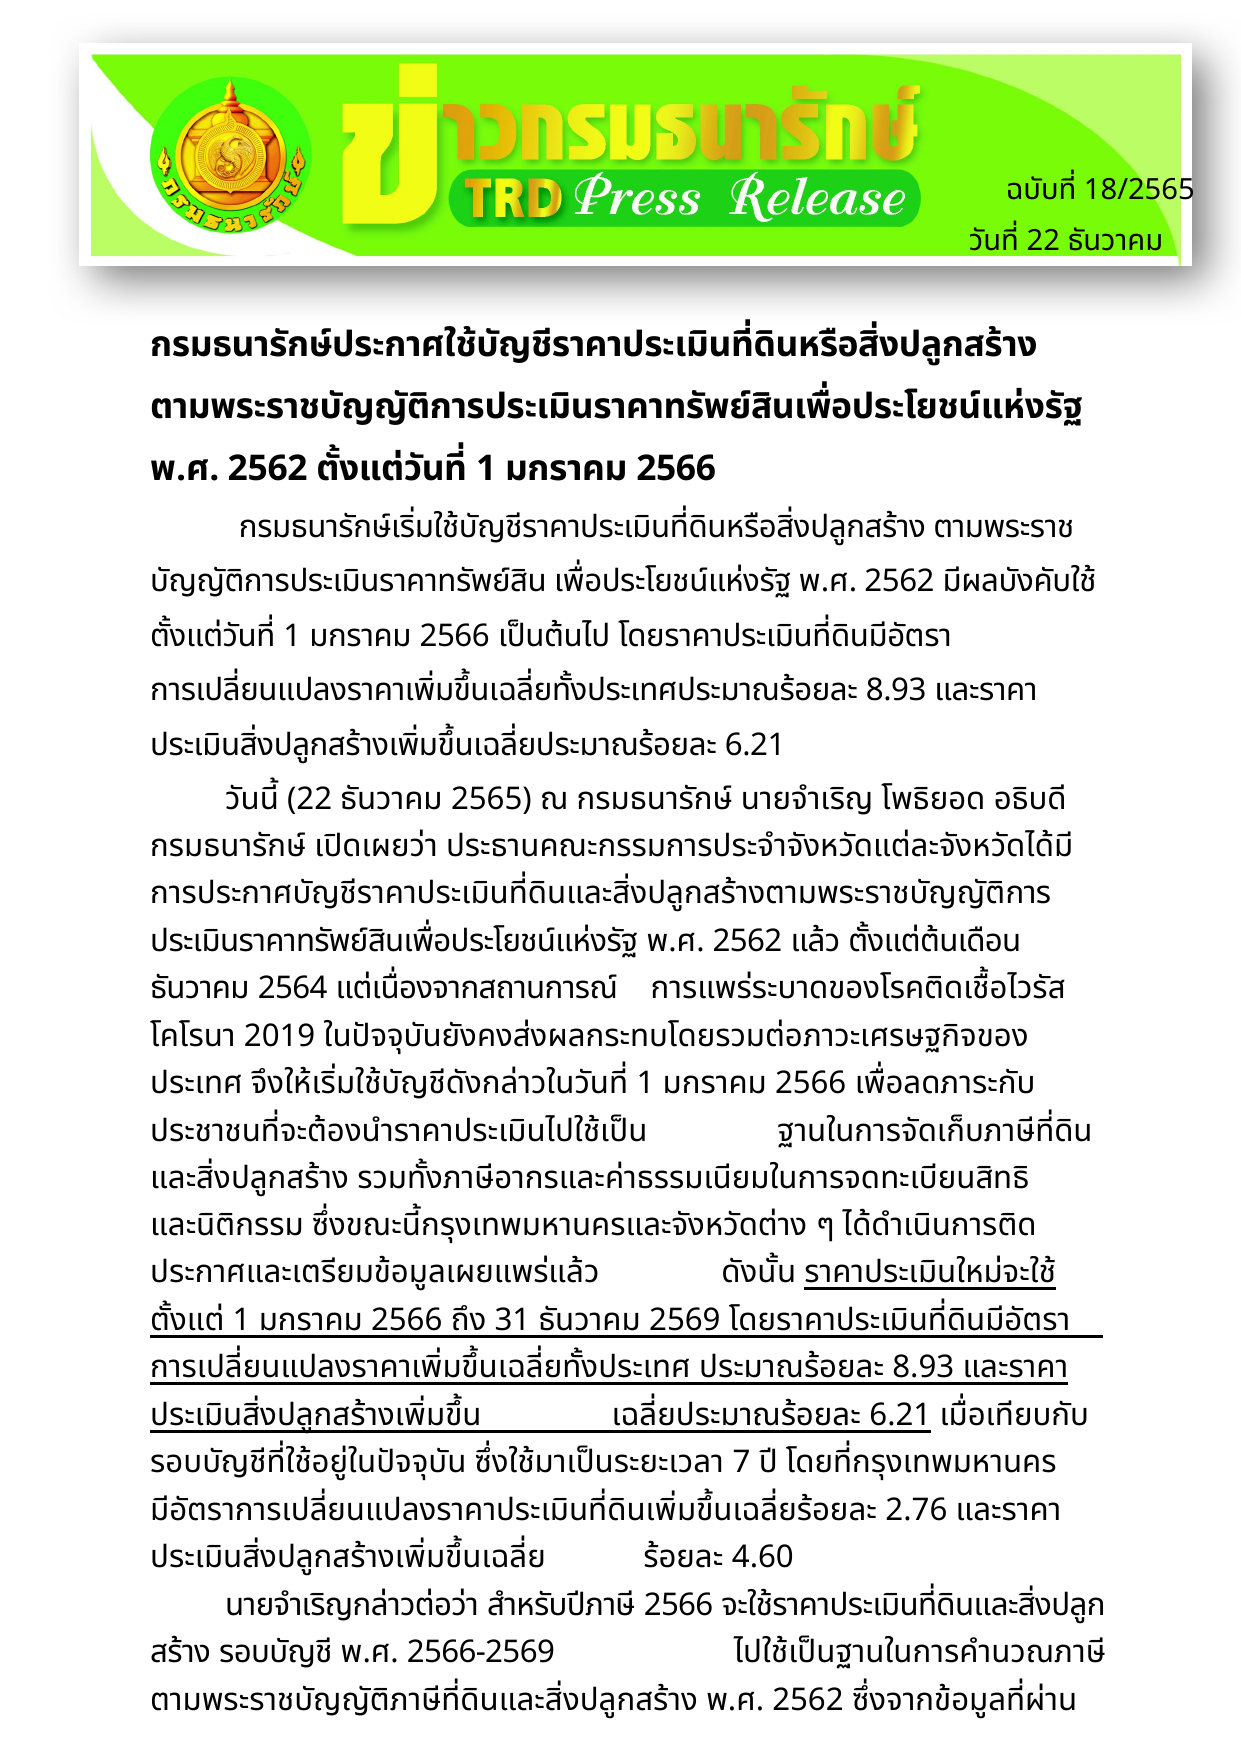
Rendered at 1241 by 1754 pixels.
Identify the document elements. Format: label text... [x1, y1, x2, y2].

text กรมธนารักษ์เริ่มใช้บัญชีราคาประเมินที่ดินหรือสิ่งปลูกสร้าง ตามพระราชบัญญัติการประเมินราคาทรัพย์สิน เพื่อประโยชน์แห่งรัฐ พ.ศ. 2562 มีผลบังคับใช้ตั้งแต่วันที่ 1 มกราคม 2566 เป็นต้นไป โดยราคาประเมินที่ดินมีอัตรา การเปลี่ยนแปลงราคาเพิ่มขึ้นเฉลี่ยทั้งประเทศประมาณร้อยละ 8.93 และราคาประเมินสิ่งปลูกสร้างเพิ่มขึ้นเฉลี่ยประมาณร้อยละ 6.21 [150, 504, 1107, 769]
picture [1183, 181, 1192, 188]
picture [79, 43, 1192, 266]
text วันนี้ (22 ธันวาคม 2565) ณ กรมธนารักษ์ นายจำเริญ โพธิยอด อธิบดีกรมธนารักษ์ เปิดเผยว่า ประธานคณะกรรมการประจำจังหวัดแต่ละจังหวัดได้มีการประกาศบัญชีราคาประเมินที่ดินและสิ่งปลูกสร้างตามพระราชบัญญัติการประเมินราคาทรัพย์สินเพื่อประโยชน์แห่งรัฐ พ.ศ. 2562 แล้ว ตั้งแต่ต้นเดือนธันวาคม 2564 แต่เนื่องจากสถานการณ์ การแพร่ระบาดของโรคติดเชื้อไวรัสโคโรนา 2019 ในปัจจุบันยังคงส่งผลกระทบโดยรวมต่อภาวะเศรษฐกิจของประเทศ จึงให้เริ่มใช้บัญชีดังกล่าวในวันที่ 1 มกราคม 2566 เพื่อลดภาระกับประชาชนที่จะต้องนำราคาประเมินไปใช้เป็น ฐานในการจัดเก็บภาษีที่ดินและสิ่งปลูกสร้าง รวมทั้งภาษีอากรและค่าธรรมเนียมในการจดทะเบียนสิทธิ และนิติกรรม ซึ่งขณะนี้กรุงเทพมหานครและจังหวัดต่าง ๆ ได้ดำเนินการติดประกาศและเตรียมข้อมูลเผยแพร่แล้ว ดังนั้น ราคาประเมินใหม่จะใช้ตั้งแต่ 1 มกราคม 2566 ถึง 31 ธันวาคม 2569 โดยราคาประเมินที่ดินมีอัตรา การเปลี่ยนแปลงราคาเพิ่มขึ้นเฉลี่ยทั้งประเทศ ประมาณร้อยละ 8.93 และราคาประเมินสิ่งปลูกสร้างเพิ่มขึ้น เฉลี่ยประมาณร้อยละ 6.21 เมื่อเทียบกับรอบบัญชีที่ใช้อยู่ในปัจจุบัน ซึ่งใช้มาเป็นระยะเวลา 7 ปี โดยที่กรุงเทพมหานคร มีอัตราการเปลี่ยนแปลงราคาประเมินที่ดินเพิ่มขึ้นเฉลี่ยร้อยละ 2.76 และราคาประเมินสิ่งปลูกสร้างเพิ่มขึ้นเฉลี่ย ร้อยละ 4.60 [150, 776, 1107, 1582]
text กรมธนารักษ์ประกาศใช้บัญชีราคาประเมินที่ดินหรือสิ่งปลูกสร้าง ตามพระราชบัญญัติการประเมินราคาทรัพย์สินเพื่อประโยชน์แห่งรัฐ พ.ศ. 2562 ตั้งแต่วันที่ 1 มกราคม 2566 [150, 319, 1107, 496]
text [150, 1582, 1107, 1724]
